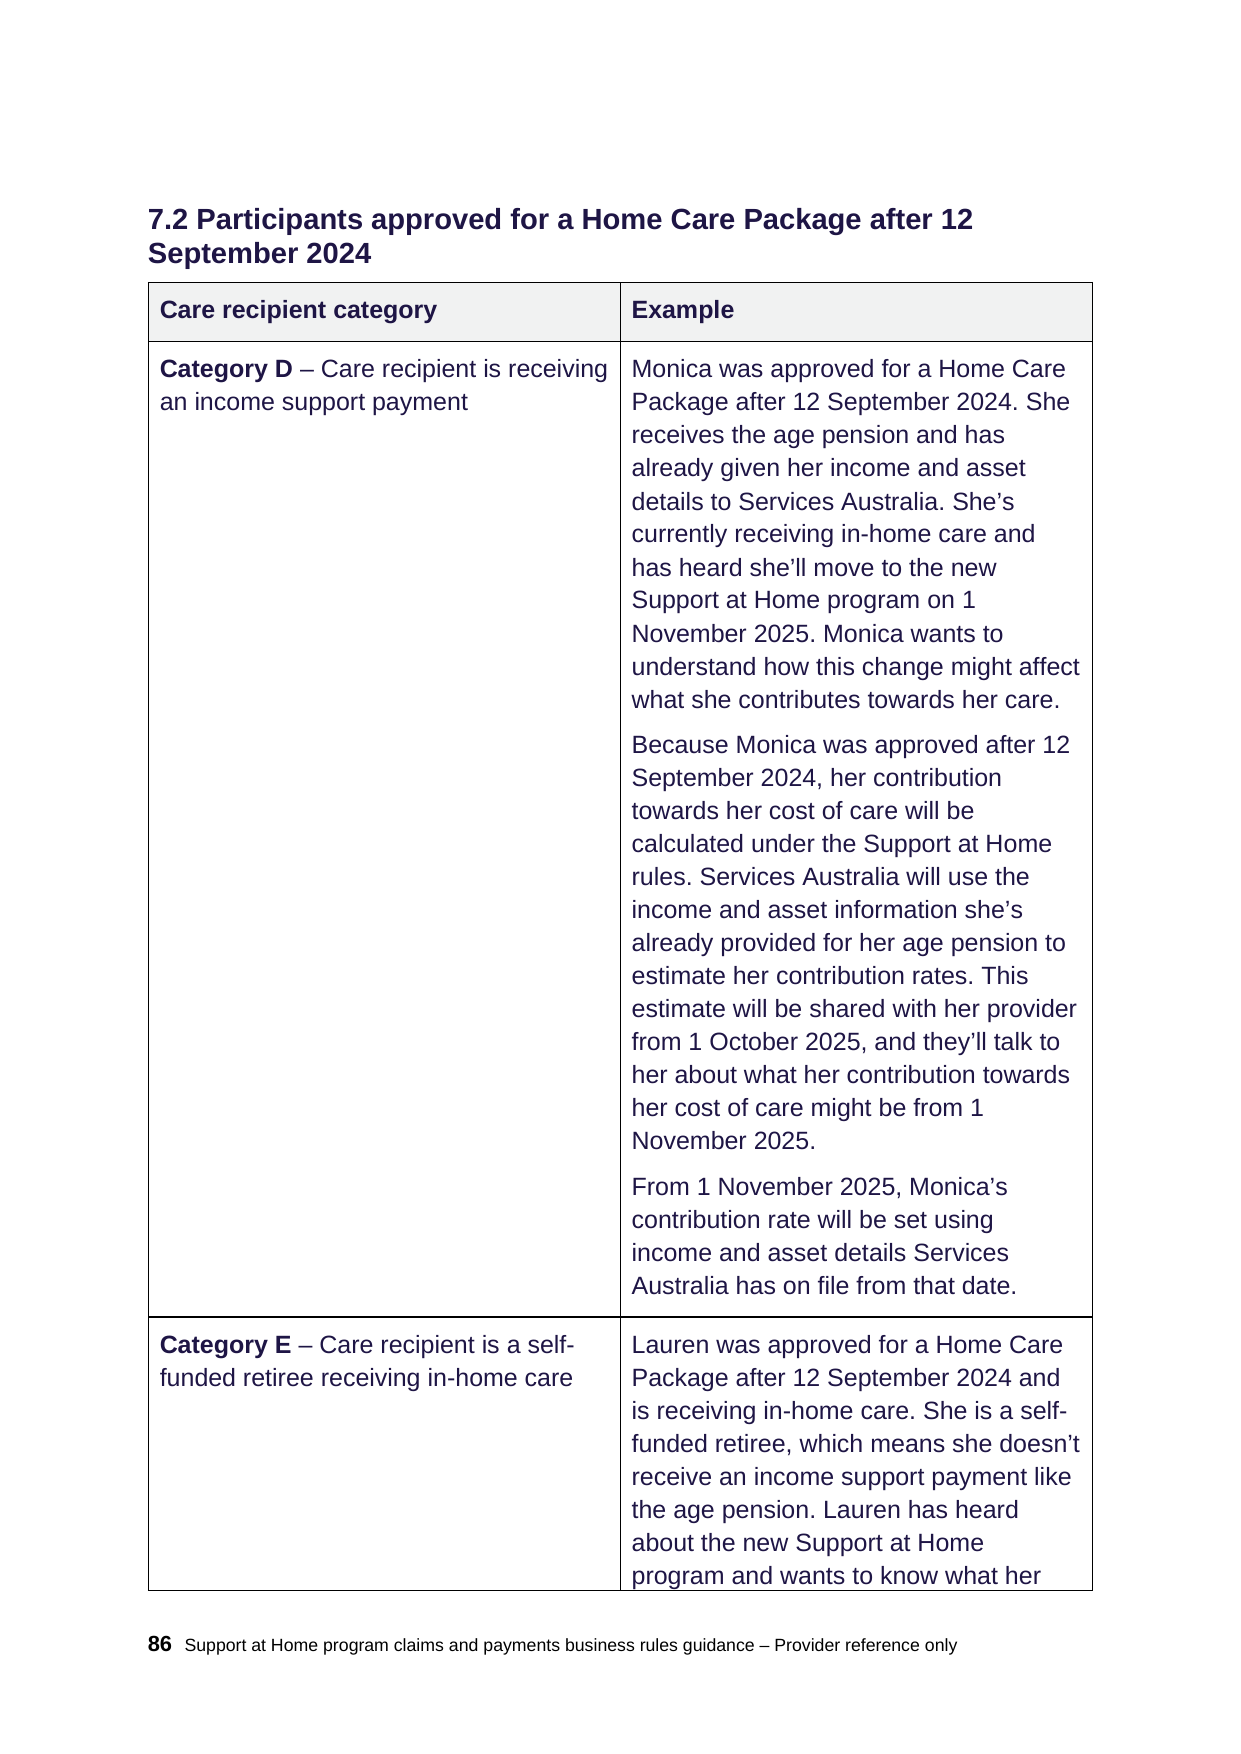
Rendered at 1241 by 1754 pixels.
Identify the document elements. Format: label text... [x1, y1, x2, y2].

subtitle 7.2 Participants approved for a Home Care Package after 12 September 2024 [148, 202, 1092, 269]
table_header Example [621, 283, 1092, 341]
table_cell Category D – Care recipient is receiving an income support payment [149, 342, 620, 1316]
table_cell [621, 1318, 1092, 1590]
table_header Care recipient category [149, 283, 620, 341]
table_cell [149, 1318, 620, 1590]
table_cell Monica was approved for a Home Care Package after 12 September 2024. She receives the age pension and has already given her income and asset details to Services Australia. She’s currently receiving in-home care and has heard she’ll move to the new Support at Home program on 1 November 2025. Monica wants to understand how this change might affect what she contributes towards her care. Because Monica was approved after 12 September 2024, her contribution towards her cost of care will be calculated under the Support at Home rules. Services Australia will use the income and asset information she’s already provided for her age pension to estimate her contribution rates. This estimate will be shared with her provider from 1 October 2025, and they’ll talk to her about what her contribution towards her cost of care might be from 1 November 2025. From 1 November 2025, Monica’s contribution rate will be set using income and asset details Services Australia has on file from that date. [621, 342, 1092, 1316]
